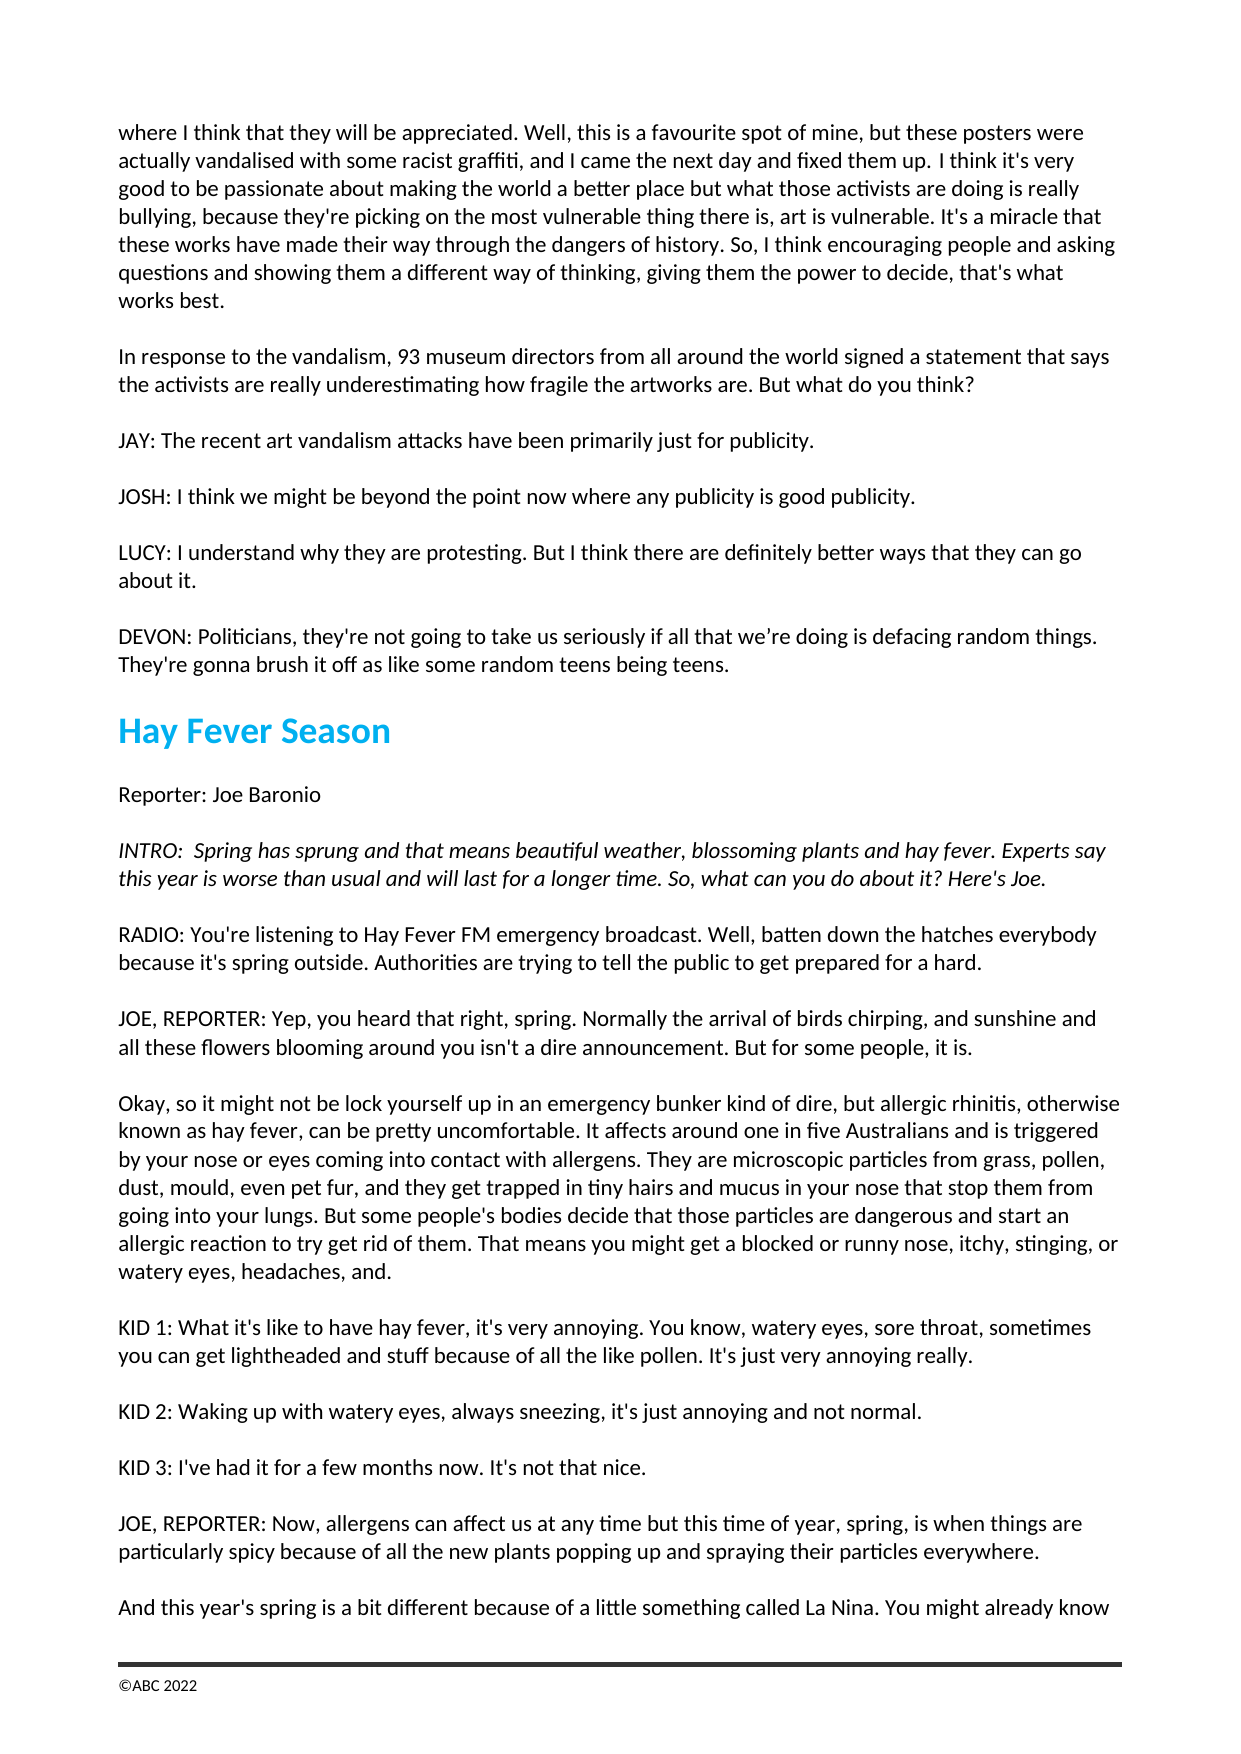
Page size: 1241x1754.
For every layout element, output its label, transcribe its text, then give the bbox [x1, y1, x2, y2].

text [118, 1117, 1122, 1621]
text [118, 118, 1122, 678]
text Hay Fever Season [118, 707, 1122, 752]
text INTRO: Spring has sprung and that means beautiful weather, blossoming plants and hay fever. Experts say this year is worse than usual and will last for a longer time. So, what can you do about it? Here's Joe. [118, 836, 1122, 892]
text Reporter: Joe Baronio [118, 780, 1122, 808]
